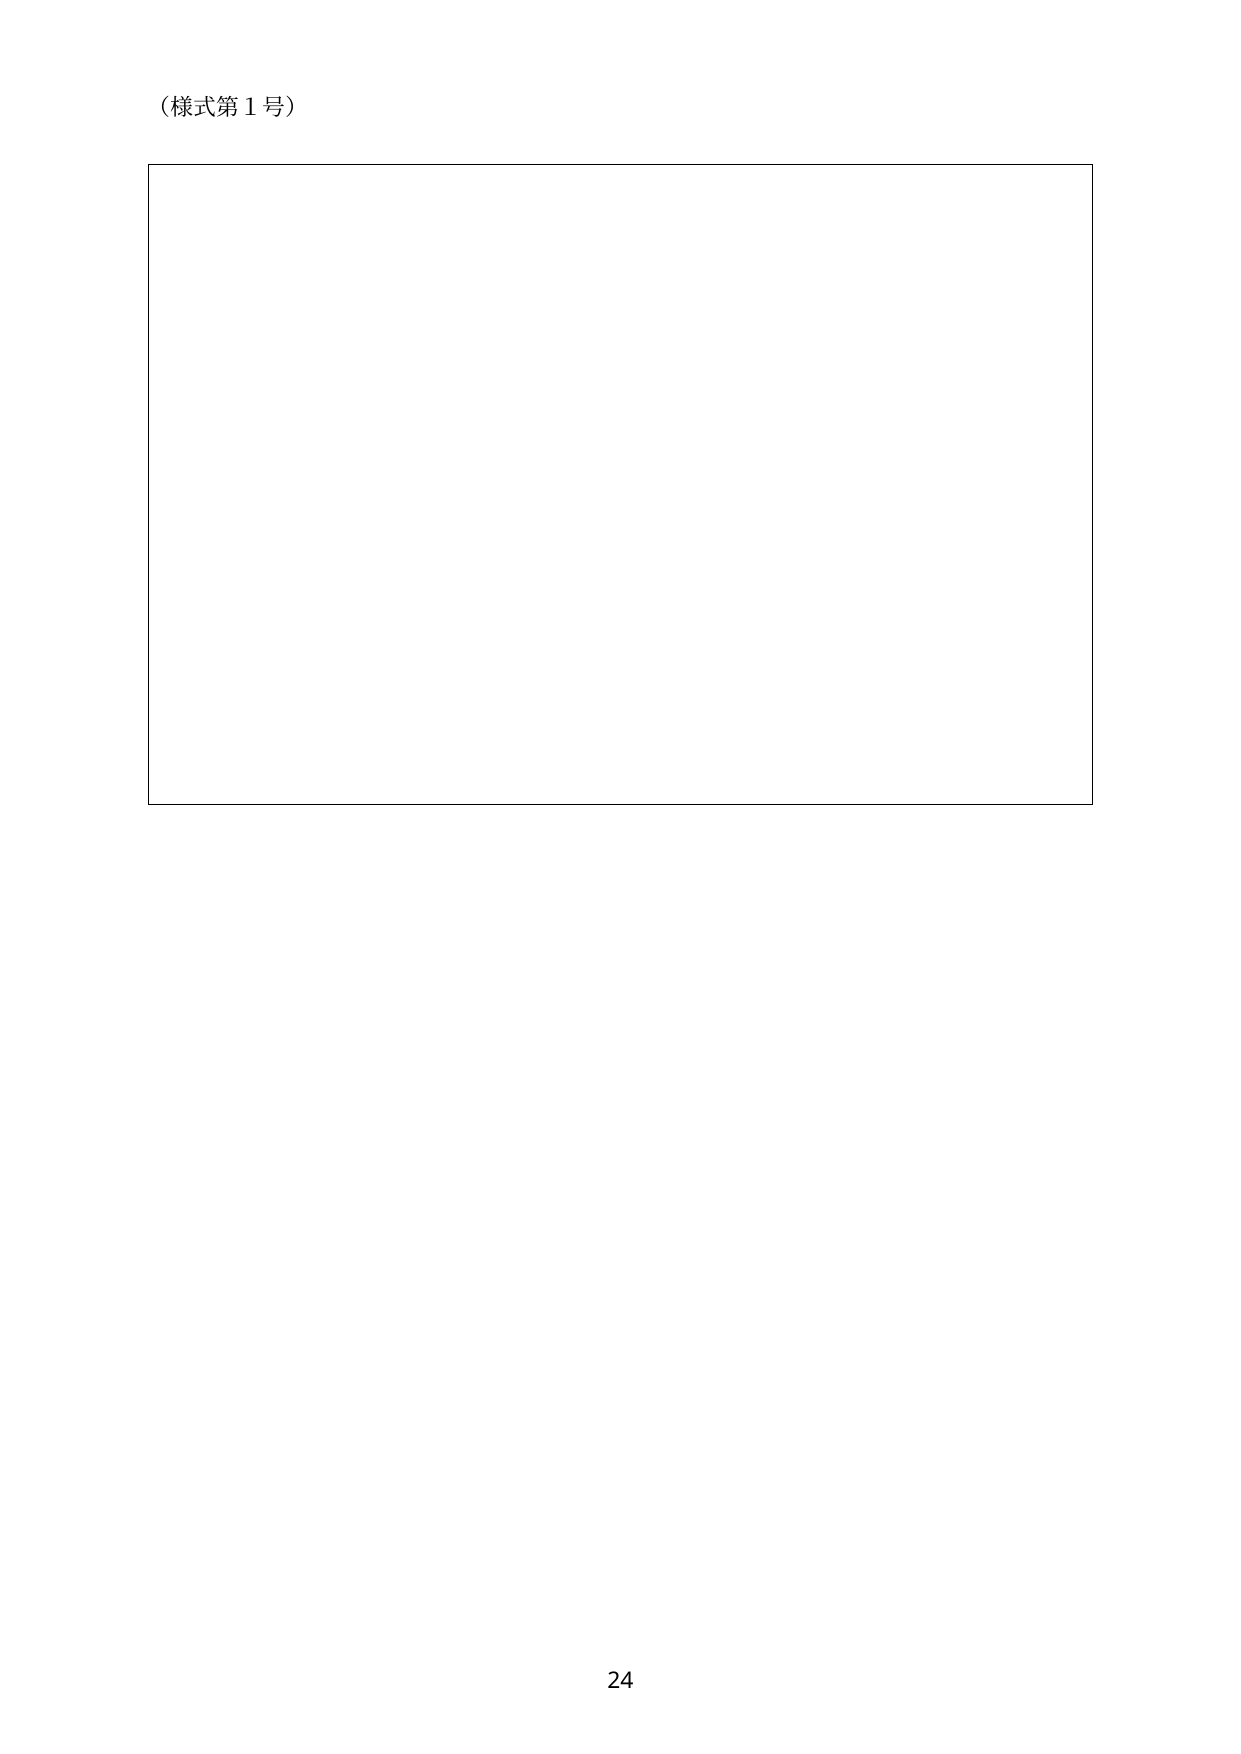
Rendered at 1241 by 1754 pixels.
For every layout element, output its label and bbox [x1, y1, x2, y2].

table_header [149, 165, 1092, 803]
